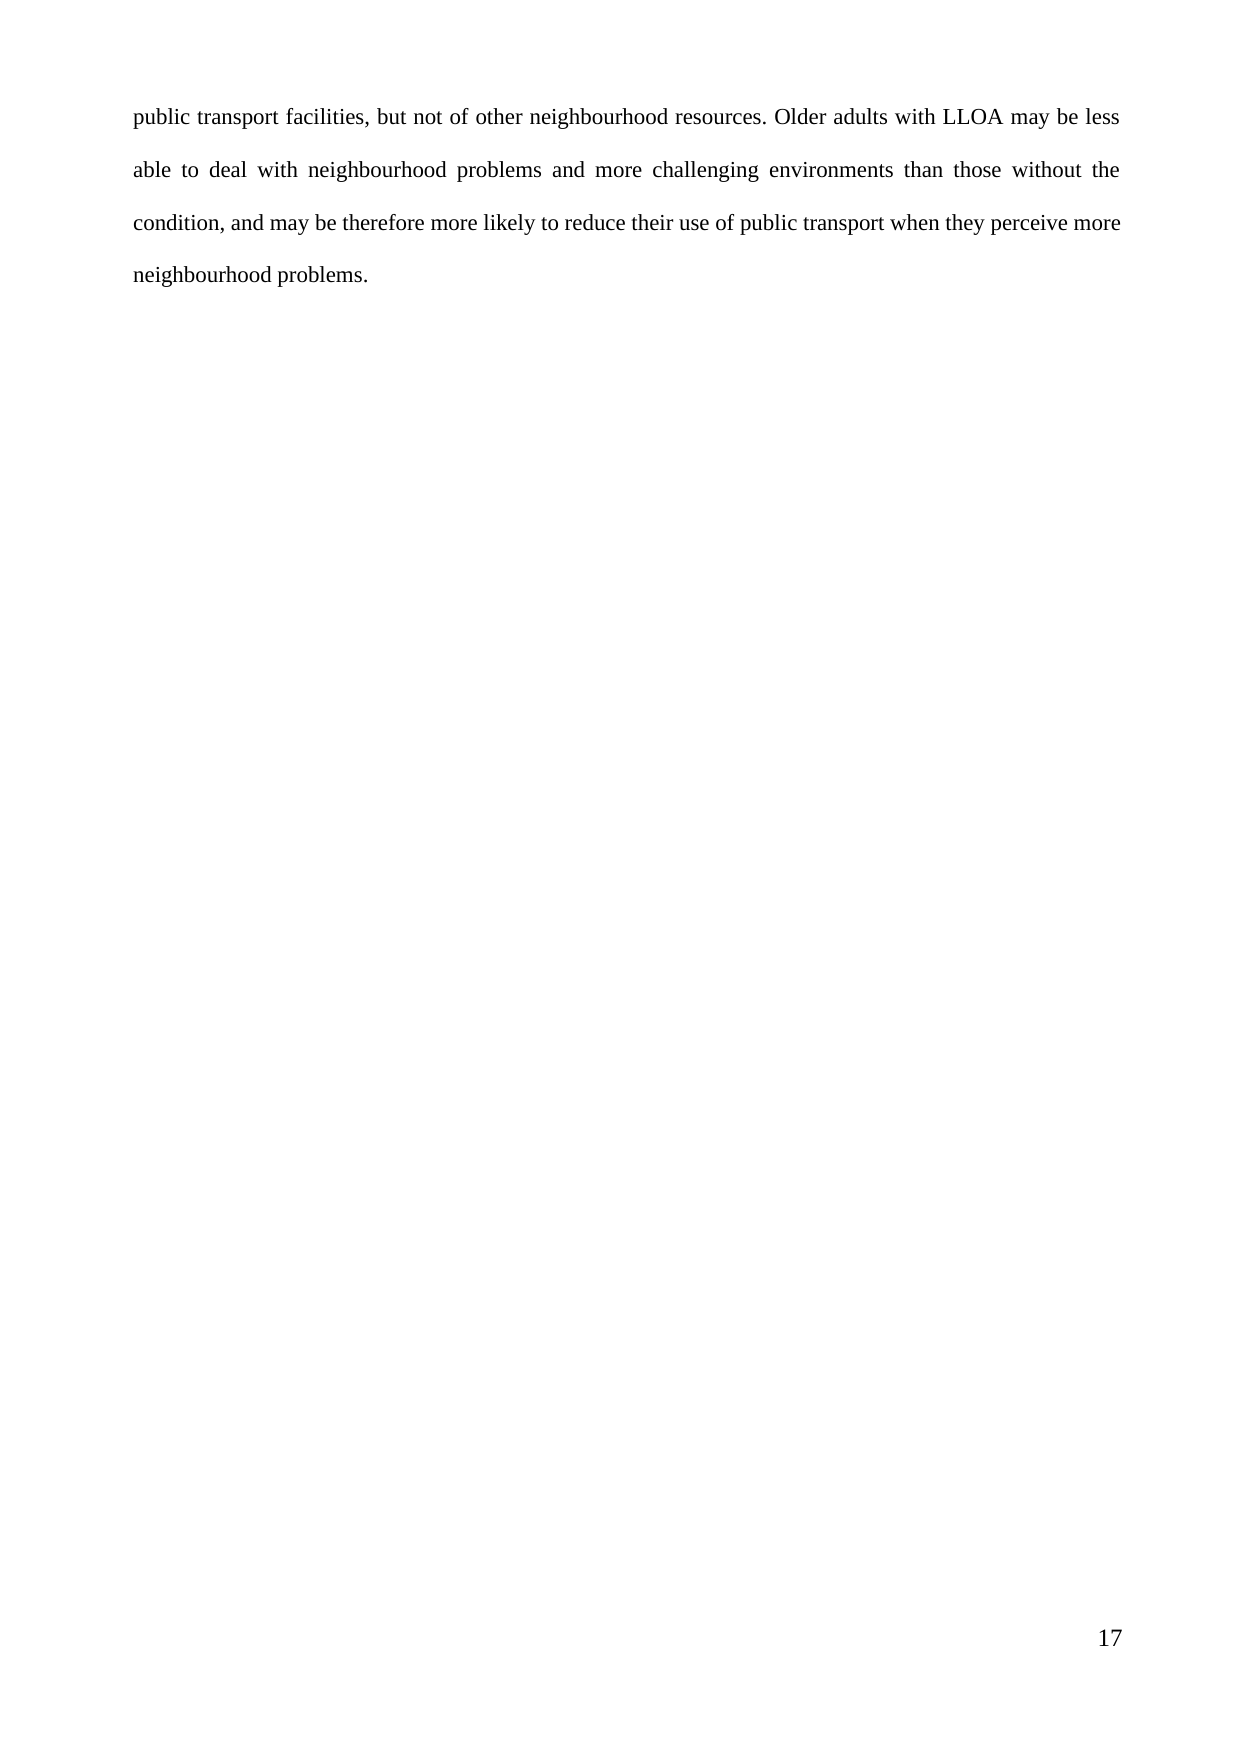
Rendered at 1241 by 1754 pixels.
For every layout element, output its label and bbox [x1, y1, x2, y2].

text [133, 103, 1122, 288]
